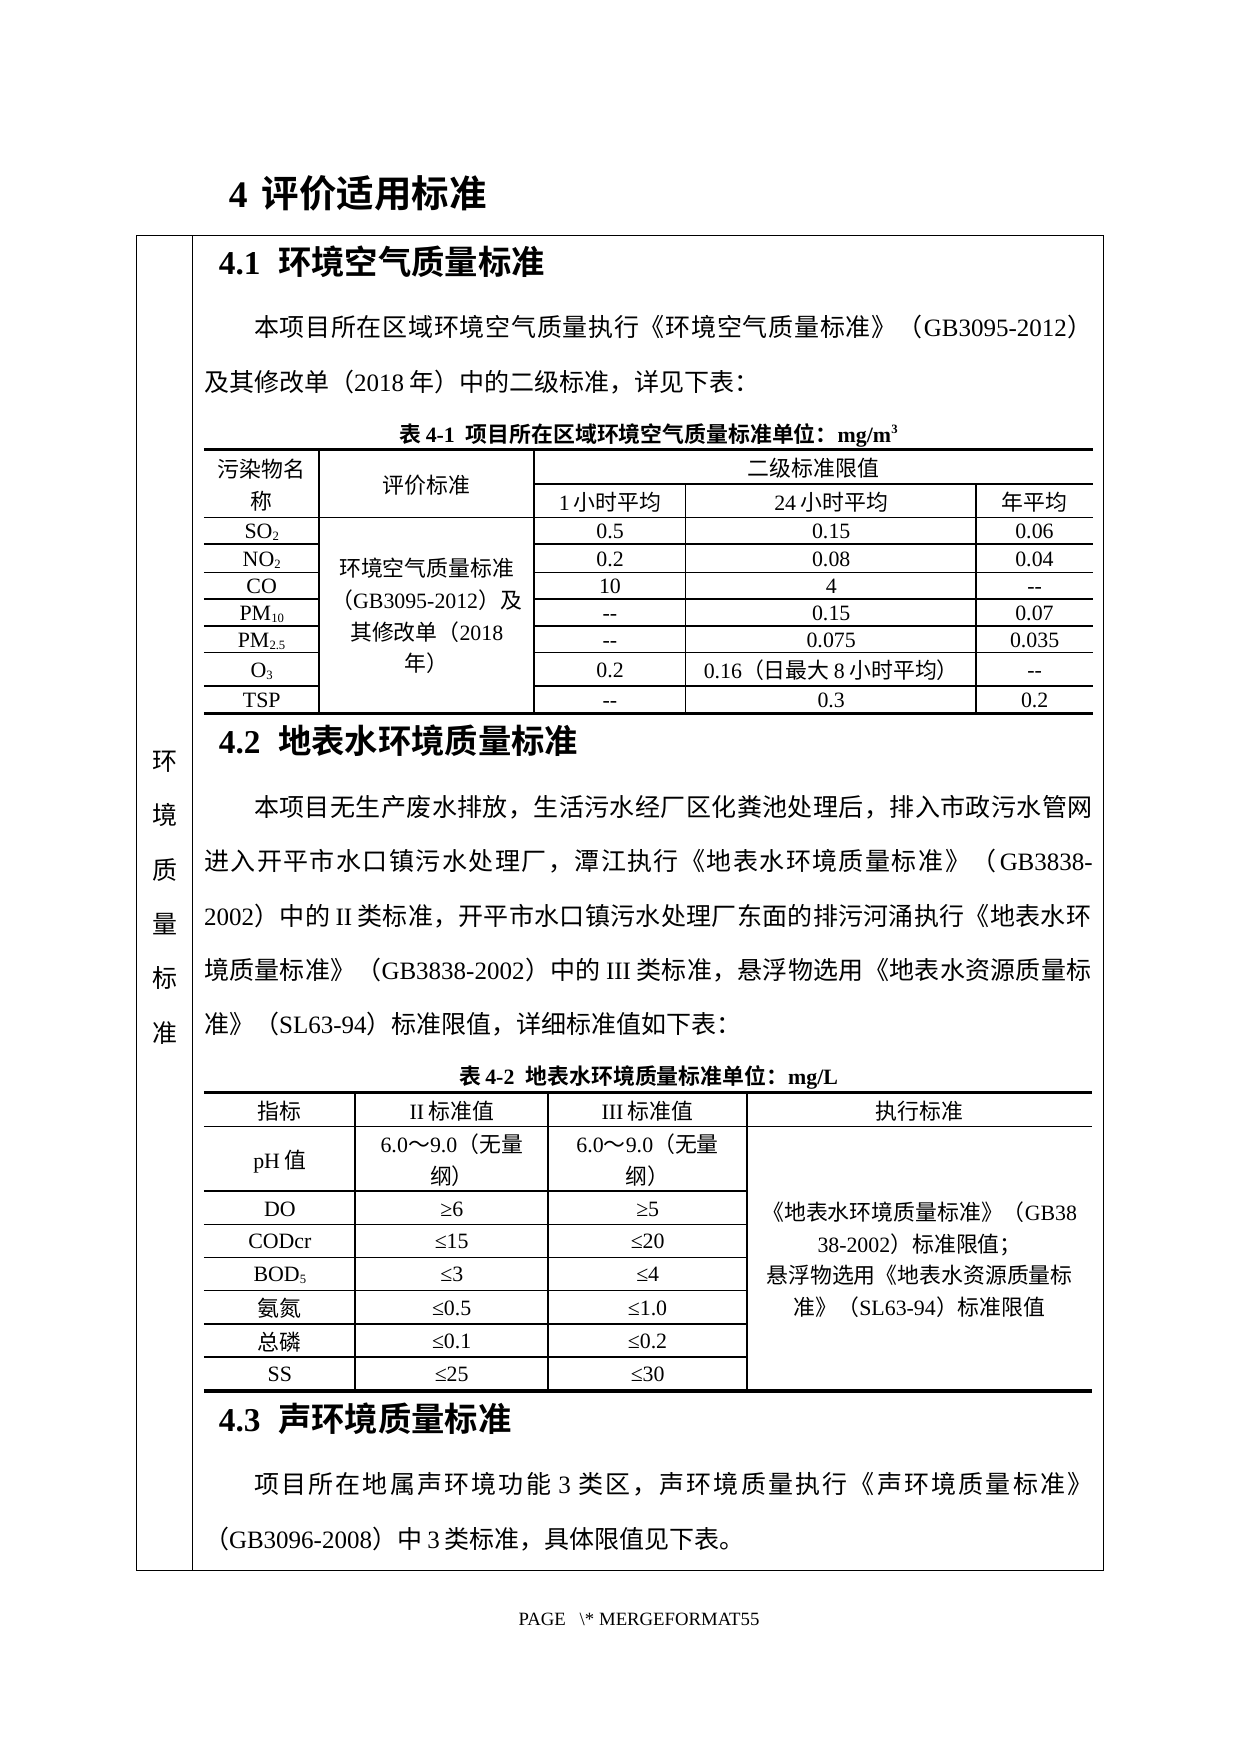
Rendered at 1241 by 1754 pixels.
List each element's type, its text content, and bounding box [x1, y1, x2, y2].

subtitle 评价适用标准 [217, 164, 1053, 218]
table_header 环 境 质 量 标 准 [137, 236, 192, 1570]
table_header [193, 236, 1103, 1570]
